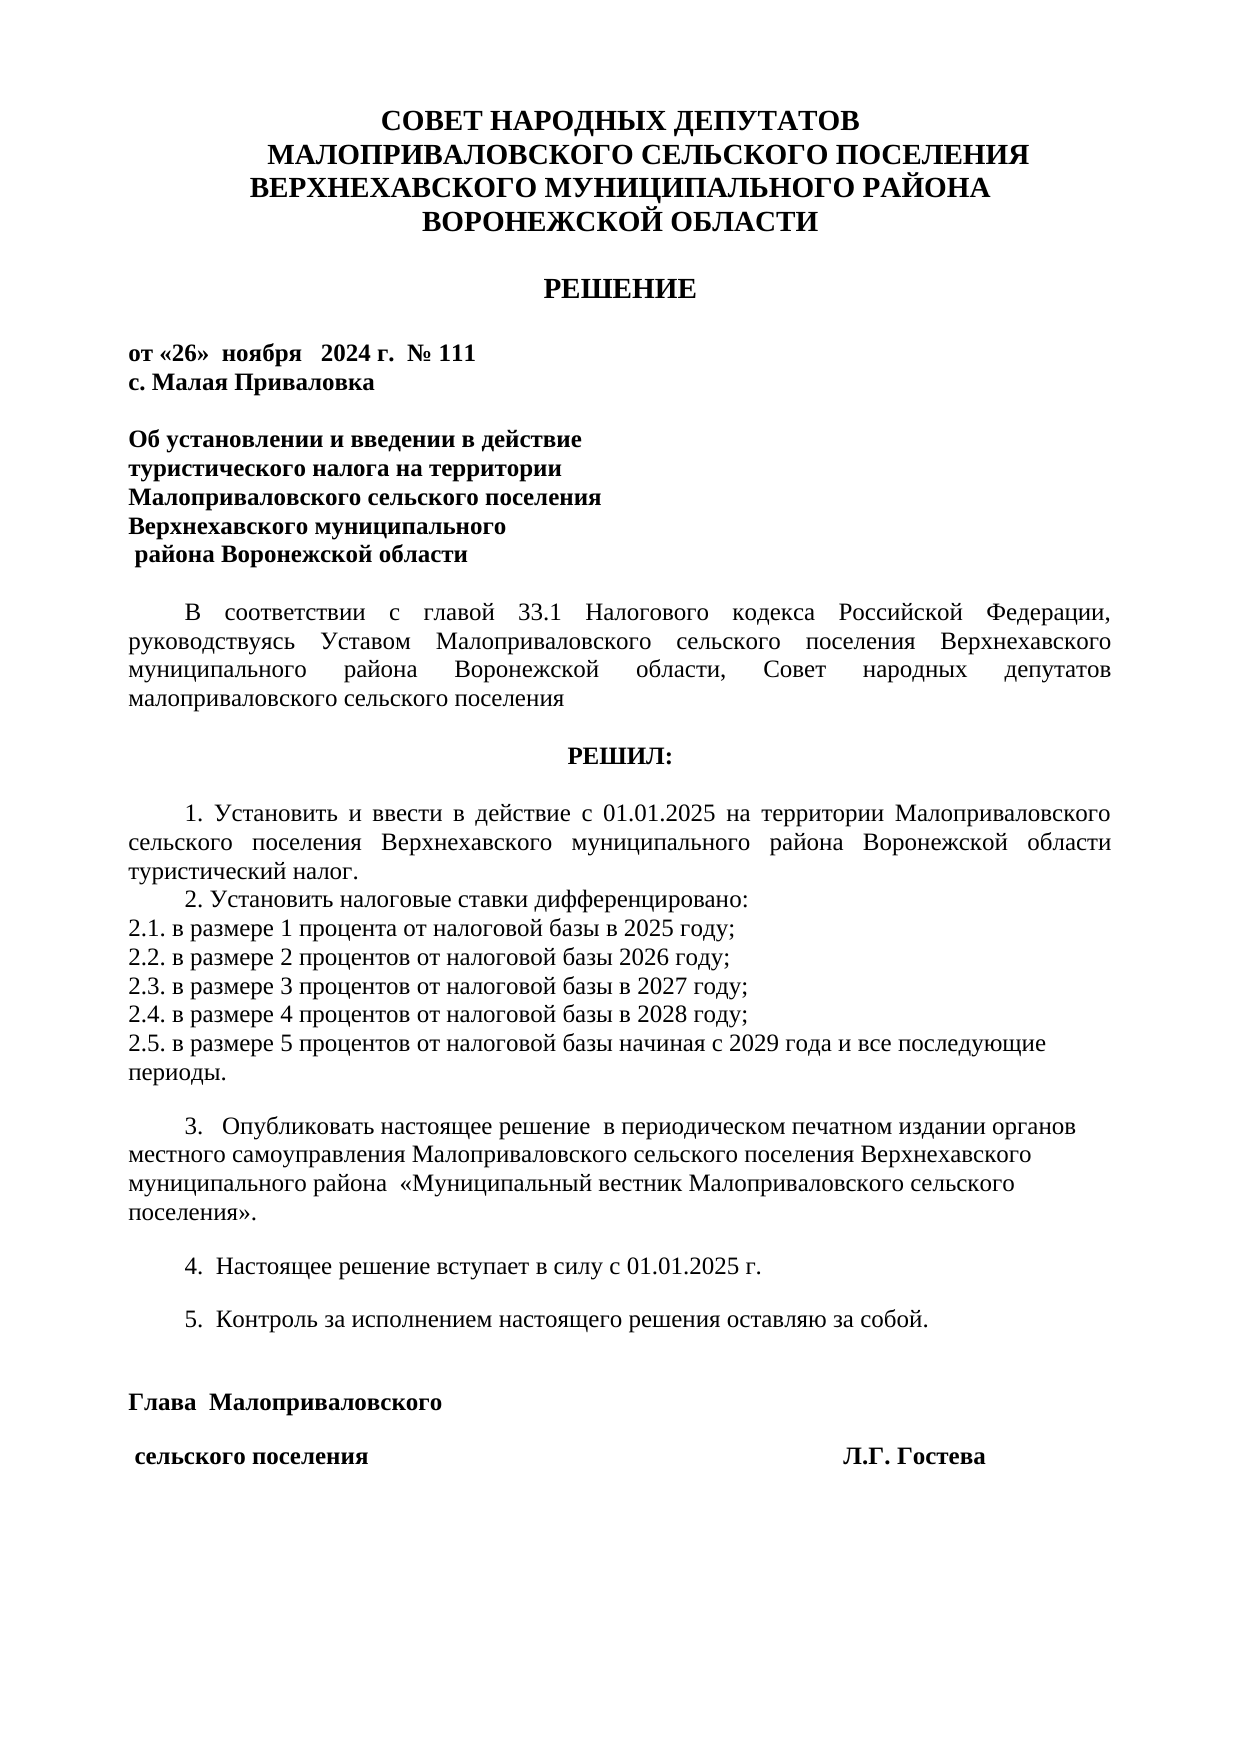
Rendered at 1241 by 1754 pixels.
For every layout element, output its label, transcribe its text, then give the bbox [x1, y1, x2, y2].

text Об установлении и введении в действие [128, 424, 1112, 453]
text 5. Контроль за исполнением настоящего решения оставляю за собой. [128, 1304, 1112, 1333]
text 1. Установить и ввести в действие с 01.01.2025 на территории Малоприваловского сельского поселения Верхнехавского муниципального района Воронежской области туристический налог. [128, 798, 1112, 884]
text 4. Настоящее решение вступает в силу с 01.01.2025 г. [128, 1251, 1112, 1279]
text с. Малая Приваловка [128, 367, 1112, 396]
text СОВЕТ НАРОДНЫХ ДЕПУТАТОВ [128, 103, 1112, 137]
text 3. Опубликовать настоящее решение в периодическом печатном издании органов местного самоуправления Малоприваловского сельского поселения Верхнехавского муниципального района «Муниципальный вестник Малоприваловского сельского поселения». [128, 1111, 1112, 1226]
text РЕШИЛ: [128, 741, 1112, 769]
text от «26» ноября 2024 г. № 111 [128, 338, 1112, 367]
text МАЛОПРИВАЛОВСКОГО СЕЛЬСКОГО ПОСЕЛЕНИЯ ВЕРХНЕХАВСКОГО МУНИЦИПАЛЬНОГО РАЙОНА ВОРОНЕЖСКОЙ ОБЛАСТИ [128, 137, 1112, 238]
text 2.4. в размере 4 процентов от налоговой базы в 2028 году; [128, 999, 1112, 1028]
text Глава Малоприваловского [128, 1387, 1112, 1416]
text Малоприваловского сельского поселения [128, 482, 1112, 511]
text РЕШЕНИЕ [128, 271, 1112, 305]
text 2.2. в размере 2 процентов от налоговой базы 2026 году; [128, 942, 1112, 971]
text 2.1. в размере 1 процента от налоговой базы в 2025 году; [128, 913, 1112, 942]
text 2.5. в размере 5 процентов от налоговой базы начиная с 2029 года и все последующие периоды. [128, 1028, 1112, 1086]
text сельского поселения Л.Г. Гостева [128, 1441, 1112, 1470]
text туристического налога на территории [128, 453, 1112, 482]
text 2.3. в размере 3 процентов от налоговой базы в 2027 году; [128, 971, 1112, 999]
text района Воронежской области [128, 539, 1112, 568]
text 2. Установить налоговые ставки дифференцировано: [128, 884, 1112, 913]
text В соответствии с главой 33.1 Налогового кодекса Российской Федерации, руководствуясь Уставом Малоприваловского сельского поселения Верхнехавского муниципального района Воронежской области, Совет народных депутатов малоприваловского сельского поселения [128, 597, 1112, 712]
text Верхнехавского муниципального [128, 511, 1112, 539]
